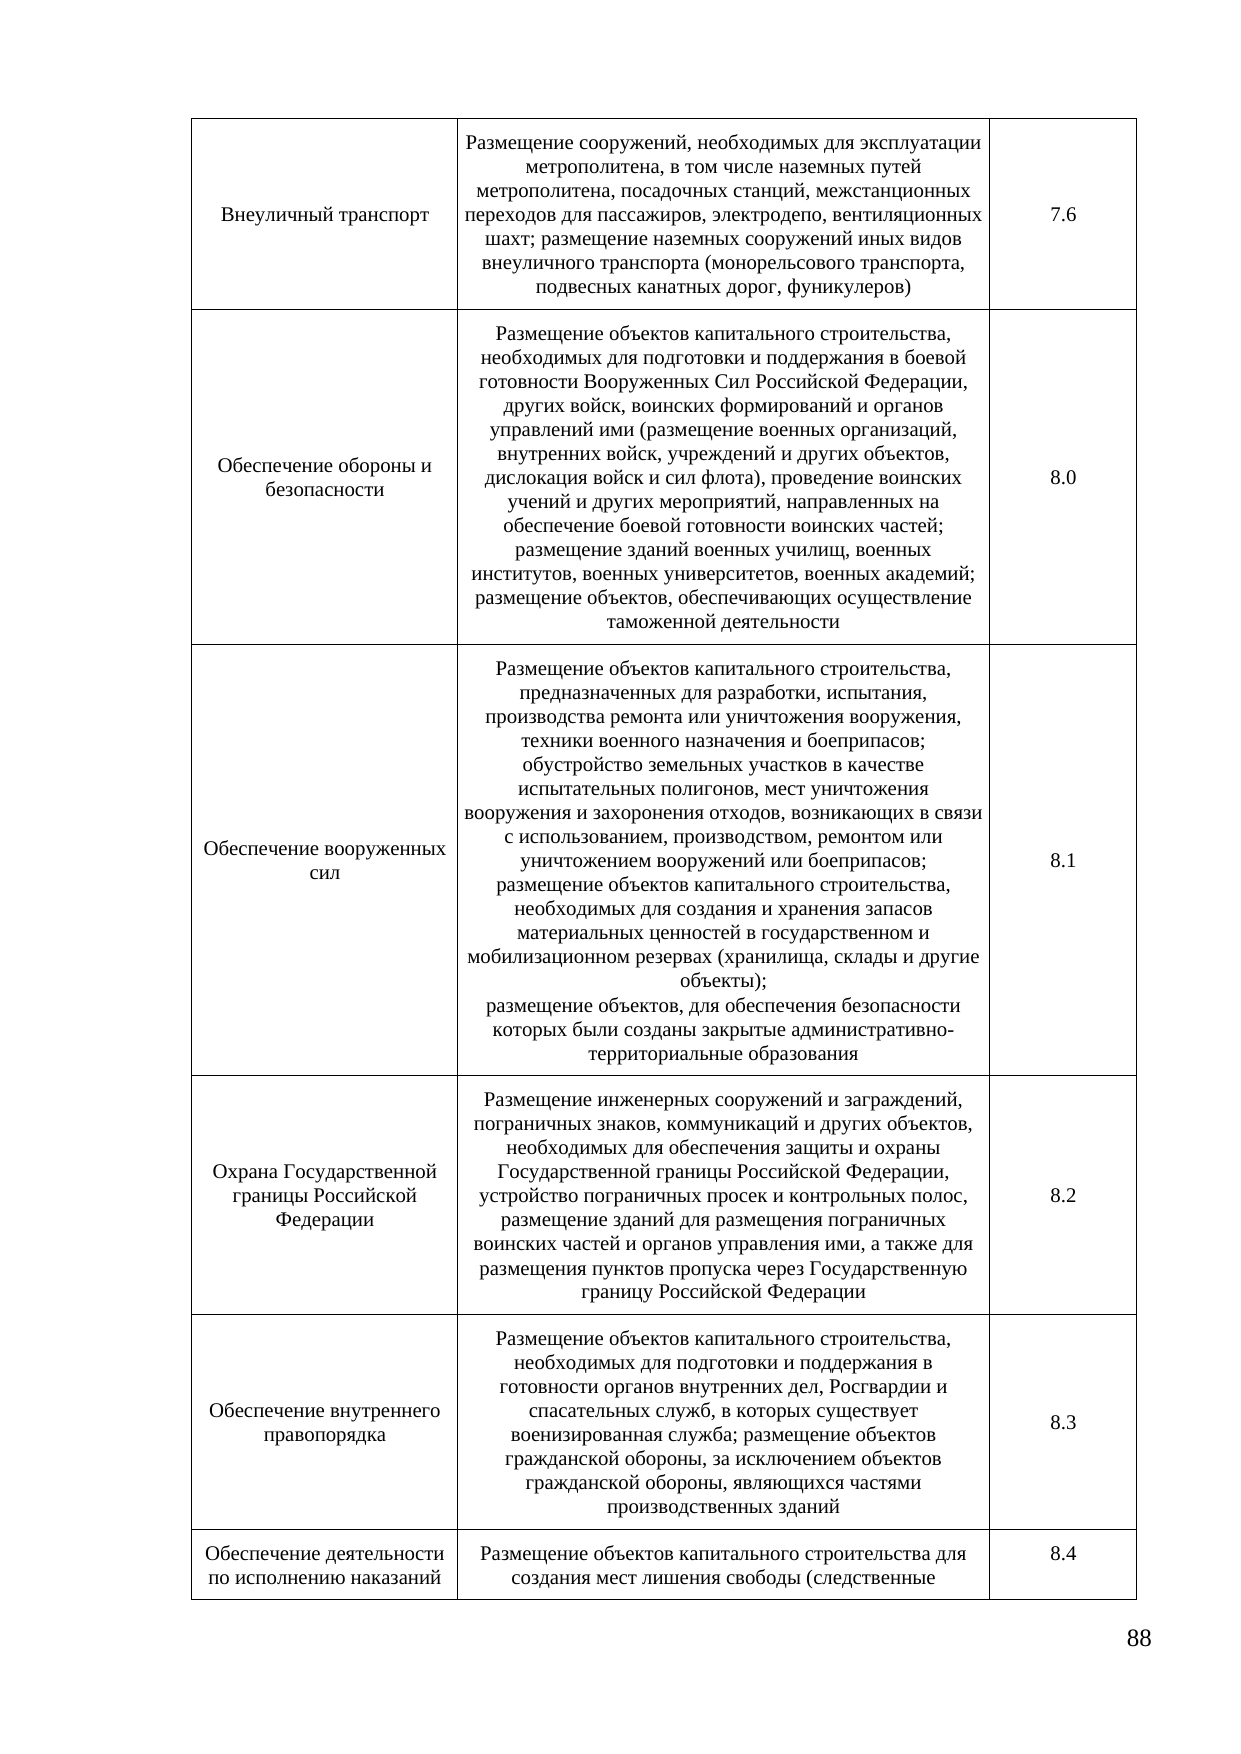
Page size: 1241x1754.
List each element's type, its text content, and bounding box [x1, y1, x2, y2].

table_cell Размещение объектов капитального строительства, предназначенных для разработки, испытания, производства ремонта или уничтожения вооружения, техники военного назначения и боеприпасов; обустройство земельных участков в качестве испытательных полигонов, мест уничтожения вооружения и захоронения отходов, возникающих в связи с использованием, производством, ремонтом или уничтожением вооружений или боеприпасов; размещение объектов капитального строительства, необходимых для создания и хранения запасов материальных ценностей в государственном и мобилизационном резервах (хранилища, склады и другие объекты); размещение объектов, для обеспечения безопасности которых были созданы закрытые административно-территориальные образования [458, 645, 989, 1075]
table_cell Размещение сооружений, необходимых для эксплуатации метрополитена, в том числе наземных путей метрополитена, посадочных станций, межстанционных переходов для пассажиров, электродепо, вентиляционных шахт; размещение наземных сооружений иных видов внеуличного транспорта (монорельсового транспорта, подвесных канатных дорог, фуникулеров) [458, 119, 989, 309]
table_cell 8.3 [990, 1315, 1136, 1529]
table_cell 8.4 [990, 1530, 1136, 1599]
table_cell Обеспечение внутреннего правопорядка [192, 1315, 457, 1529]
table_cell 7.6 [990, 119, 1136, 309]
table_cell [458, 1530, 989, 1599]
table_cell Размещение инженерных сооружений и заграждений, пограничных знаков, коммуникаций и других объектов, необходимых для обеспечения защиты и охраны Государственной границы Российской Федерации, устройство пограничных просек и контрольных полос, размещение зданий для размещения пограничных воинских частей и органов управления ими, а также для размещения пунктов пропуска через Государственную границу Российской Федерации [458, 1076, 989, 1314]
table_cell Размещение объектов капитального строительства, необходимых для подготовки и поддержания в готовности органов внутренних дел, Росгвардии и спасательных служб, в которых существует военизированная служба; размещение объектов гражданской обороны, за исключением объектов гражданской обороны, являющихся частями производственных зданий [458, 1315, 989, 1529]
table_cell Внеуличный транспорт [192, 119, 457, 309]
table_cell Размещение объектов капитального строительства, необходимых для подготовки и поддержания в боевой готовности Вооруженных Сил Российской Федерации, других войск, воинских формирований и органов управлений ими (размещение военных организаций, внутренних войск, учреждений и других объектов, дислокация войск и сил флота), проведение воинских учений и других мероприятий, направленных на обеспечение боевой готовности воинских частей; размещение зданий военных училищ, военных институтов, военных университетов, военных академий; размещение объектов, обеспечивающих осуществление таможенной деятельности [458, 310, 989, 644]
table_cell 8.1 [990, 645, 1136, 1075]
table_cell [192, 1530, 457, 1599]
table_cell 8.2 [990, 1076, 1136, 1314]
table_cell Охрана Государственной границы Российской Федерации [192, 1076, 457, 1314]
table_cell Обеспечение вооруженных сил [192, 645, 457, 1075]
table_cell Обеспечение обороны и безопасности [192, 310, 457, 644]
table_cell 8.0 [990, 310, 1136, 644]
